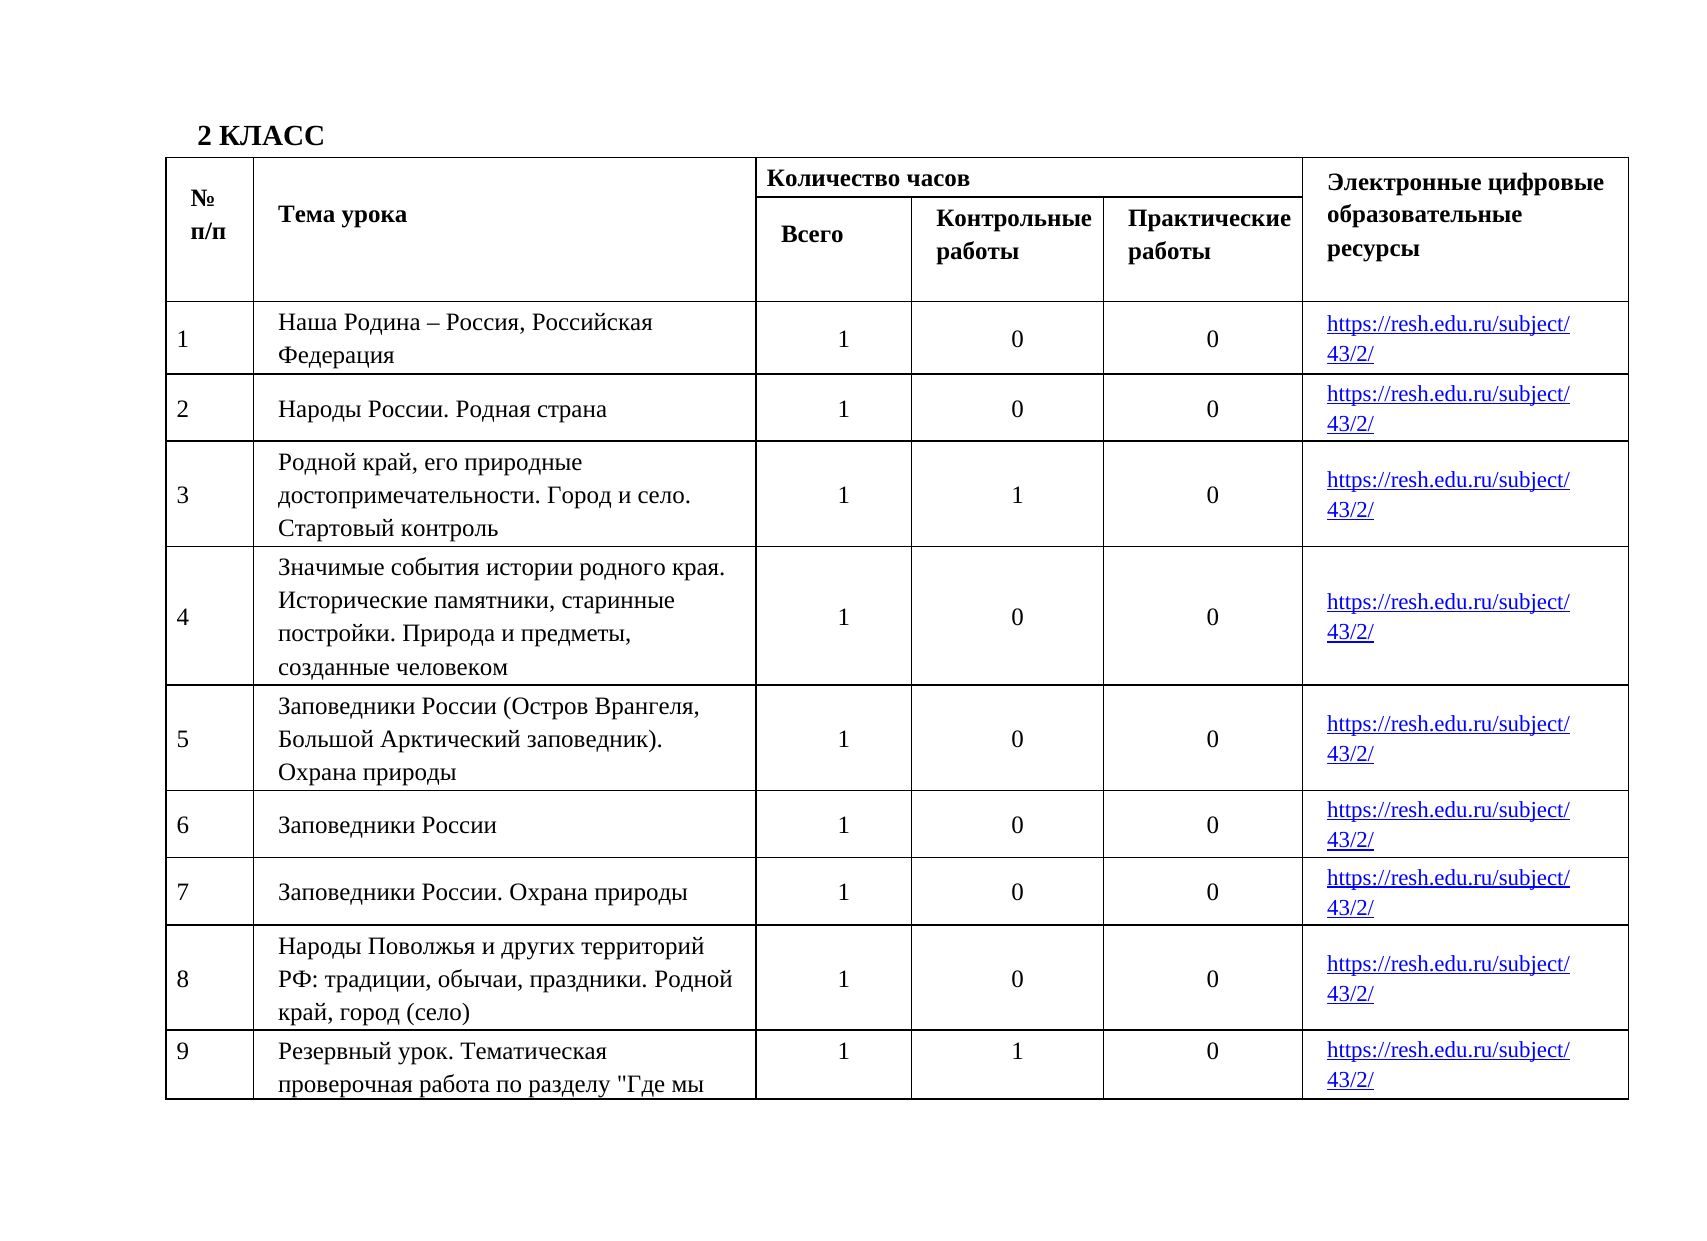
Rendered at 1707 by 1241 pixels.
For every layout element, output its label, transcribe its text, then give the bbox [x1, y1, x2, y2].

table_cell 0 [912, 926, 1103, 1029]
table_cell 5 [167, 686, 253, 789]
table_cell https://resh.edu.ru/subject/43/2/ [1303, 686, 1628, 789]
table_cell 1 [757, 858, 911, 924]
table_cell 1 [757, 1031, 911, 1098]
table_cell Народы России. Родная страна [254, 375, 755, 440]
table_cell 0 [912, 302, 1103, 373]
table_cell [254, 1031, 755, 1098]
table_cell 9 [167, 1031, 253, 1098]
table_cell Всего [757, 198, 911, 301]
table_cell 0 [912, 547, 1103, 684]
table_cell 0 [1104, 442, 1302, 546]
table_cell Контрольные работы [912, 198, 1103, 301]
table_cell 0 [1104, 858, 1302, 924]
table_cell Заповедники России (Остров Врангеля, Большой Арктический заповедник). Охрана природы [254, 686, 755, 789]
table_cell 1 [757, 442, 911, 546]
table_cell 1 [912, 442, 1103, 546]
table_cell Народы Поволжья и других территорий РФ: традиции, обычаи, праздники. Родной край, город (село) [254, 926, 755, 1029]
table_cell 1 [757, 302, 911, 373]
table_cell 7 [167, 858, 253, 924]
table_cell 0 [1104, 926, 1302, 1029]
table_cell Заповедники России [254, 791, 755, 857]
table_cell 0 [1104, 1031, 1302, 1098]
table_cell 0 [912, 375, 1103, 440]
table_cell 6 [167, 791, 253, 857]
table_cell Наша Родина ‒ Россия, Российская Федерация [254, 302, 755, 373]
table_cell https://resh.edu.ru/subject/43/2/ [1303, 926, 1628, 1029]
text 2 КЛАСС [190, 118, 1618, 152]
table_cell 8 [167, 926, 253, 1029]
table_cell 1 [757, 926, 911, 1029]
table_cell Заповедники России. Охрана природы [254, 858, 755, 924]
table_cell 1 [757, 547, 911, 684]
table_header Электронные цифровые образовательные ресурсы [1303, 158, 1628, 301]
table_cell 0 [1104, 375, 1302, 440]
table_cell 0 [912, 686, 1103, 789]
table_cell 0 [1104, 547, 1302, 684]
table_cell 1 [757, 686, 911, 789]
table_cell https://resh.edu.ru/subject/43/2/ [1303, 375, 1628, 440]
table_cell Практические работы [1104, 198, 1302, 301]
table_cell Родной край, его природные достопримечательности. Город и село. Стартовый контроль [254, 442, 755, 546]
table_cell 4 [167, 547, 253, 684]
table_cell 1 [757, 791, 911, 857]
table_cell https://resh.edu.ru/subject/43/2/ [1303, 302, 1628, 373]
table_cell 1 [757, 375, 911, 440]
table_cell 0 [1104, 302, 1302, 373]
table_cell Значимые события истории родного края. Исторические памятники, старинные постройки. Природа и предметы, созданные человеком [254, 547, 755, 684]
table_cell https://resh.edu.ru/subject/43/2/ [1303, 858, 1628, 924]
table_cell 2 [167, 375, 253, 440]
table_cell 0 [912, 858, 1103, 924]
table_header № п/п [167, 158, 253, 301]
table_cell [1303, 1031, 1628, 1098]
table_cell 3 [167, 442, 253, 546]
table_cell 0 [1104, 791, 1302, 857]
table_cell https://resh.edu.ru/subject/43/2/ [1303, 442, 1628, 546]
table_cell https://resh.edu.ru/subject/43/2/ [1303, 791, 1628, 857]
table_header Количество часов [757, 158, 1302, 196]
table_cell 0 [912, 791, 1103, 857]
table_cell 1 [912, 1031, 1103, 1098]
table_cell 0 [1104, 686, 1302, 789]
table_cell https://resh.edu.ru/subject/43/2/ [1303, 547, 1628, 684]
table_header Тема урока [254, 158, 755, 301]
table_cell 1 [167, 302, 253, 373]
